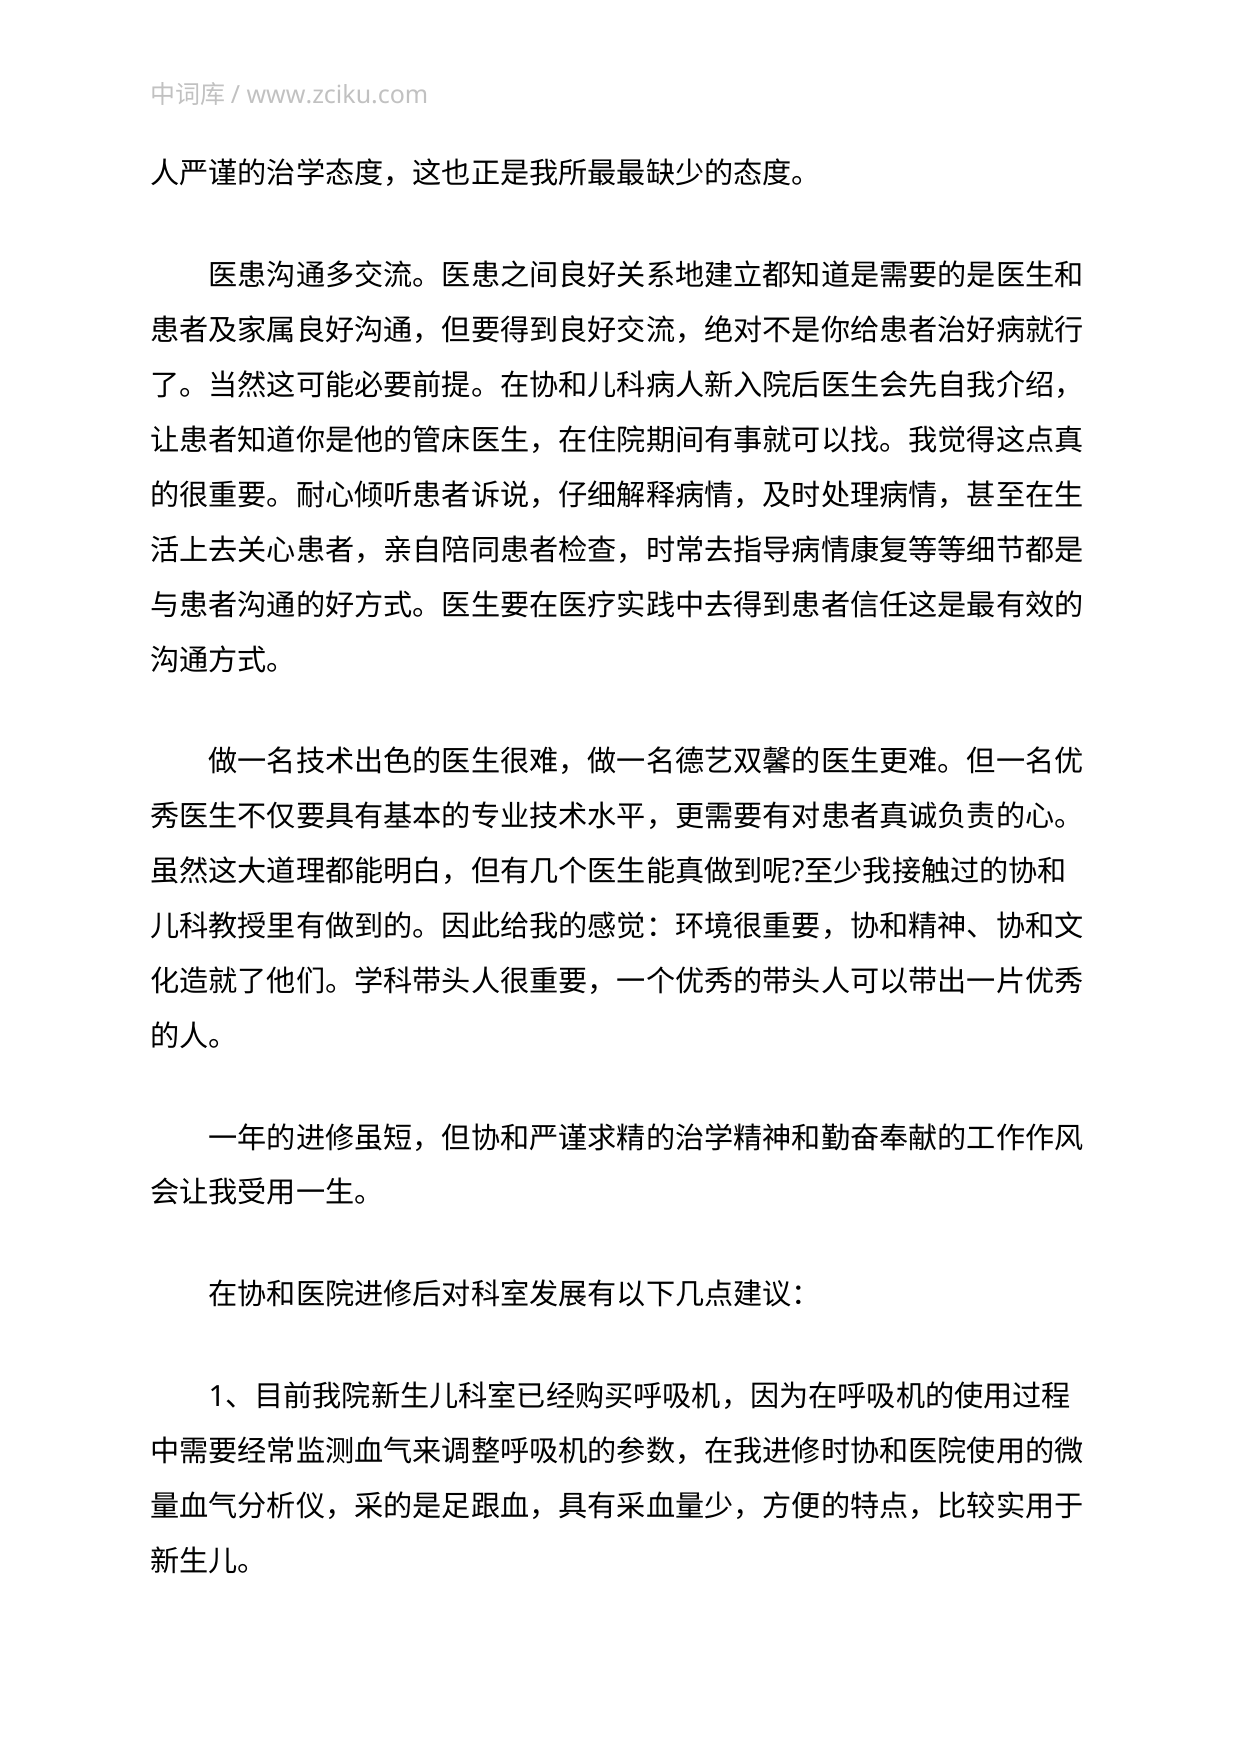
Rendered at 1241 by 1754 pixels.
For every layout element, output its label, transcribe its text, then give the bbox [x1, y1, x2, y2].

text 医患沟通多交流。医患之间良好关系地建立都知道是需要的是医生和患者及家属良好沟通，但要得到良好交流，绝对不是你给患者治好病就行了。当然这可能必要前提。在协和儿科病人新入院后医生会先自我介绍，让患者知道你是他的管床医生，在住院期间有事就可以找。我觉得这点真的很重要。耐心倾听患者诉说，仔细解释病情，及时处理病情，甚至在生活上去关心患者，亲自陪同患者检查，时常去指导病情康复等等细节都是与患者沟通的好方式。医生要在医疗实践中去得到患者信任这是最有效的沟通方式。 [150, 252, 1090, 678]
text 1、目前我院新生儿科室已经购买呼吸机，因为在呼吸机的使用过程中需要经常监测血气来调整呼吸机的参数，在我进修时协和医院使用的微量血气分析仪，采的是足跟血，具有采血量少，方便的特点，比较实用于新生儿。 [150, 1373, 1090, 1580]
text 在协和医院进修后对科室发展有以下几点建议： [150, 1271, 1090, 1313]
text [150, 150, 1090, 192]
text 做一名技术出色的医生很难，做一名德艺双馨的医生更难。但一名优秀医生不仅要具有基本的专业技术水平，更需要有对患者真诚负责的心。虽然这大道理都能明白，但有几个医生能真做到呢?至少我接触过的协和儿科教授里有做到的。因此给我的感觉：环境很重要，协和精神、协和文化造就了他们。学科带头人很重要，一个优秀的带头人可以带出一片优秀的人。 [150, 738, 1090, 1055]
text 一年的进修虽短，但协和严谨求精的治学精神和勤奋奉献的工作作风会让我受用一生。 [150, 1114, 1090, 1211]
